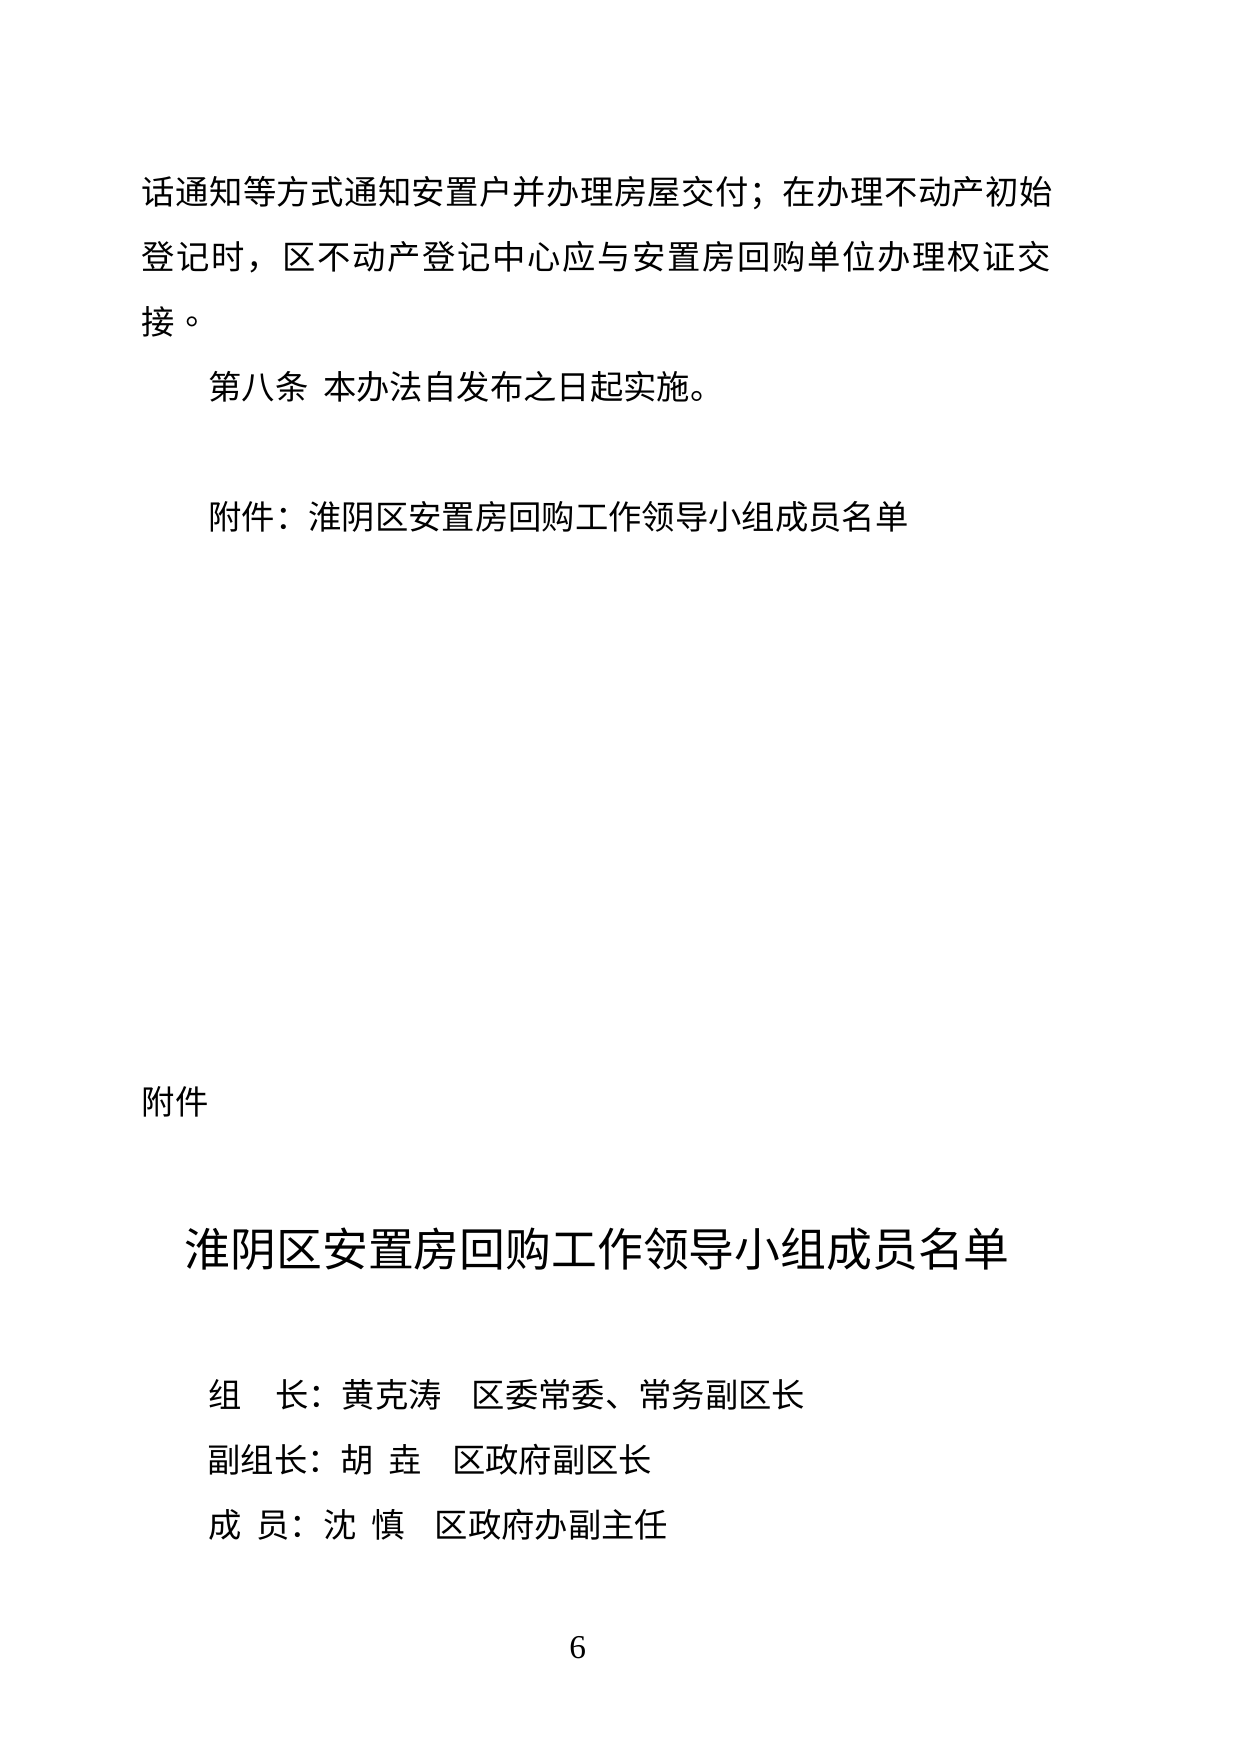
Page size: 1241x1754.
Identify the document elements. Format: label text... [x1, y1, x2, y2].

text 组 长：黄克涛 区委常委、常务副区长 [208, 1360, 1052, 1425]
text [142, 158, 1052, 353]
text 附件 [142, 1068, 1052, 1133]
text 附件：淮阴区安置房回购工作领导小组成员名单 [142, 483, 1052, 548]
text 淮阴区安置房回购工作领导小组成员名单 [142, 1198, 1052, 1295]
text 第八条 本办法自发布之日起实施。 [142, 353, 1052, 418]
text 成 员：沈 慎 区政府办副主任 [208, 1490, 1052, 1555]
text 副组长：胡 垚 区政府副区长 [207, 1425, 1052, 1490]
